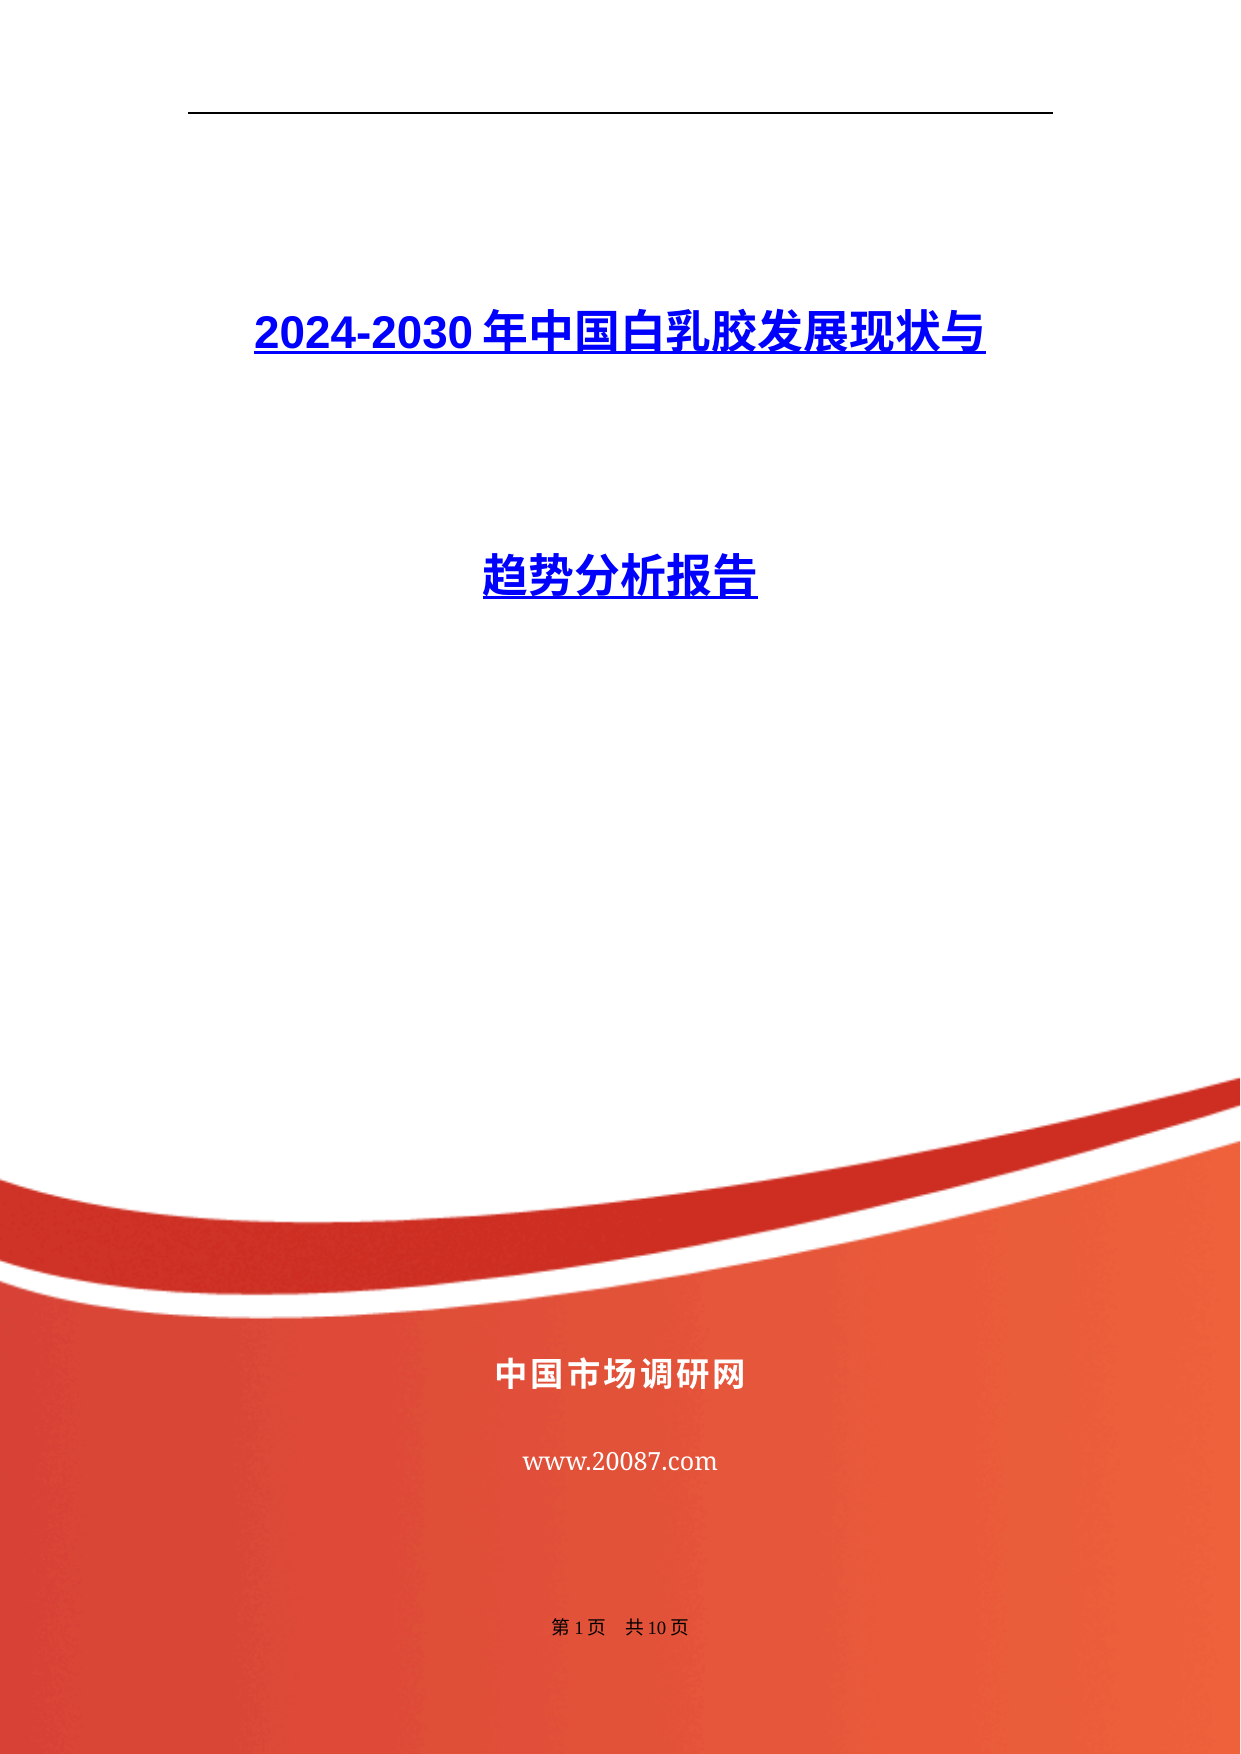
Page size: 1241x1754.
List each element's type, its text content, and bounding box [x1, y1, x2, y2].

subtitle 中国市场调研网 [187, 1339, 1053, 1404]
text www.20087.com [187, 1428, 1053, 1493]
table_header 2024-2030年中国白乳胶发展现状与趋势分析报告 [188, 207, 1053, 773]
picture [0, 1006, 1241, 1754]
